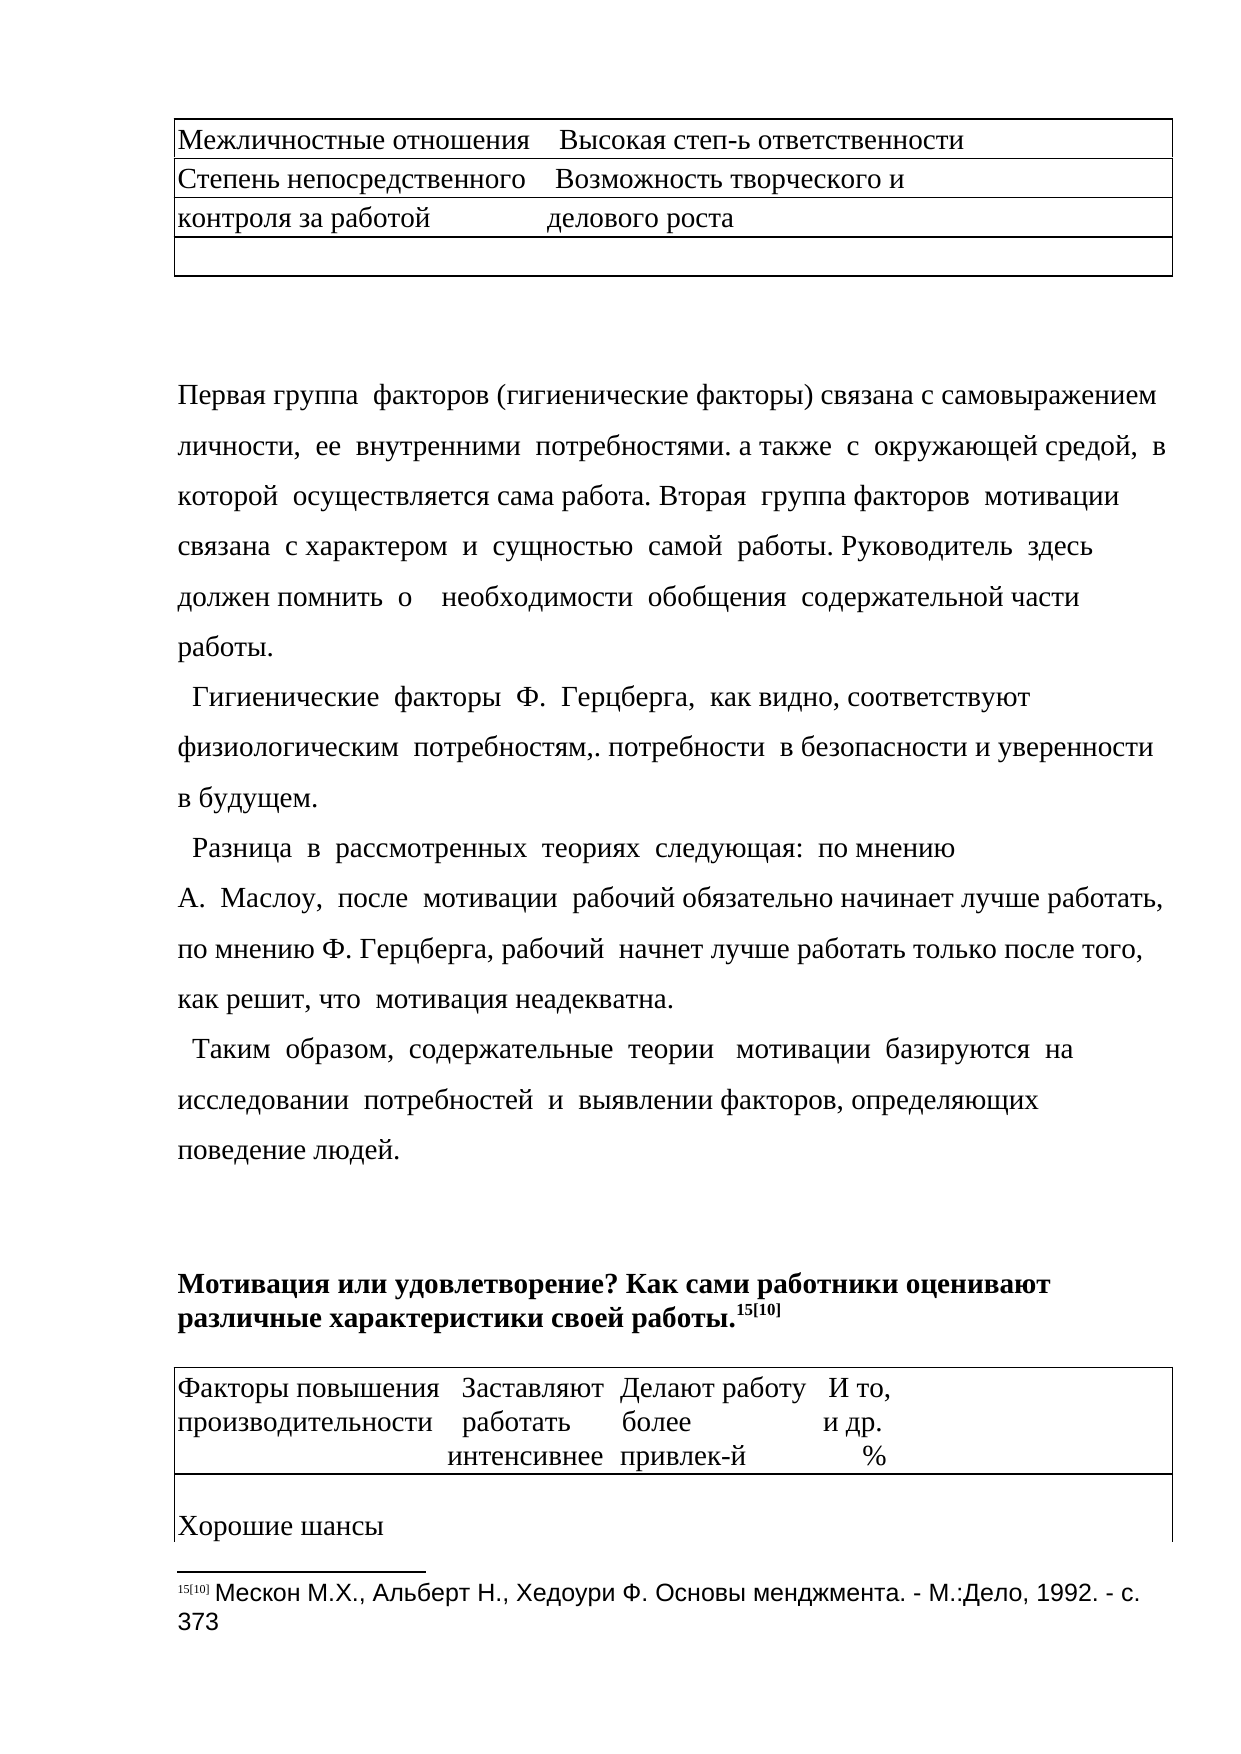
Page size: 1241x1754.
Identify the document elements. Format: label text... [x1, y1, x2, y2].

text Мотивация или удовлетворение? Как сами работники оценивают различные характеристики своей работы.[10] [177, 1266, 1169, 1333]
text Хорошие шансы [177, 1508, 1169, 1542]
text А. Маслоу, после мотивации рабочий обязательно начинает лучше работать, по мнению Ф. Герцберга, рабочий начнет лучше работать только после того, как решит, что мотивация неадекватна. [177, 881, 1169, 1015]
text контроля за работой делового роста [175, 198, 1172, 236]
text интенсивнее привлек-й % [175, 1438, 1172, 1473]
text Таким образом, содержательные теории мотивации базируются на исследовании потребностей и выявлении факторов, определяющих поведение людей. [177, 1031, 1169, 1166]
text Факторы повышения Заставляют Делают работу И то, [175, 1368, 1172, 1404]
text Межличностные отношения Высокая степ-ь ответственности [175, 120, 1172, 157]
text Первая группа факторов (гигиенические факторы) связана с самовыражением личности, ее внутренними потребностями. а также с окружающей средой, в которой осуществляется сама работа. Вторая группа факторов мотивации связана с характером и сущностью самой работы. Руководитель здесь должен помнить о необходимости обобщения содержательной части работы. [177, 377, 1169, 662]
text Гигиенические факторы Ф. Герцберга, как видно, соответствуют физиологическим потребностям,. потребности в безопасности и уверенности в будущем. [177, 679, 1169, 813]
text Степень непосредственного Возможность творческого и [175, 159, 1172, 197]
text Разница в рассмотренных теориях следующая: по мнению [177, 830, 1169, 864]
text производительности работать более и др. [177, 1404, 1169, 1438]
